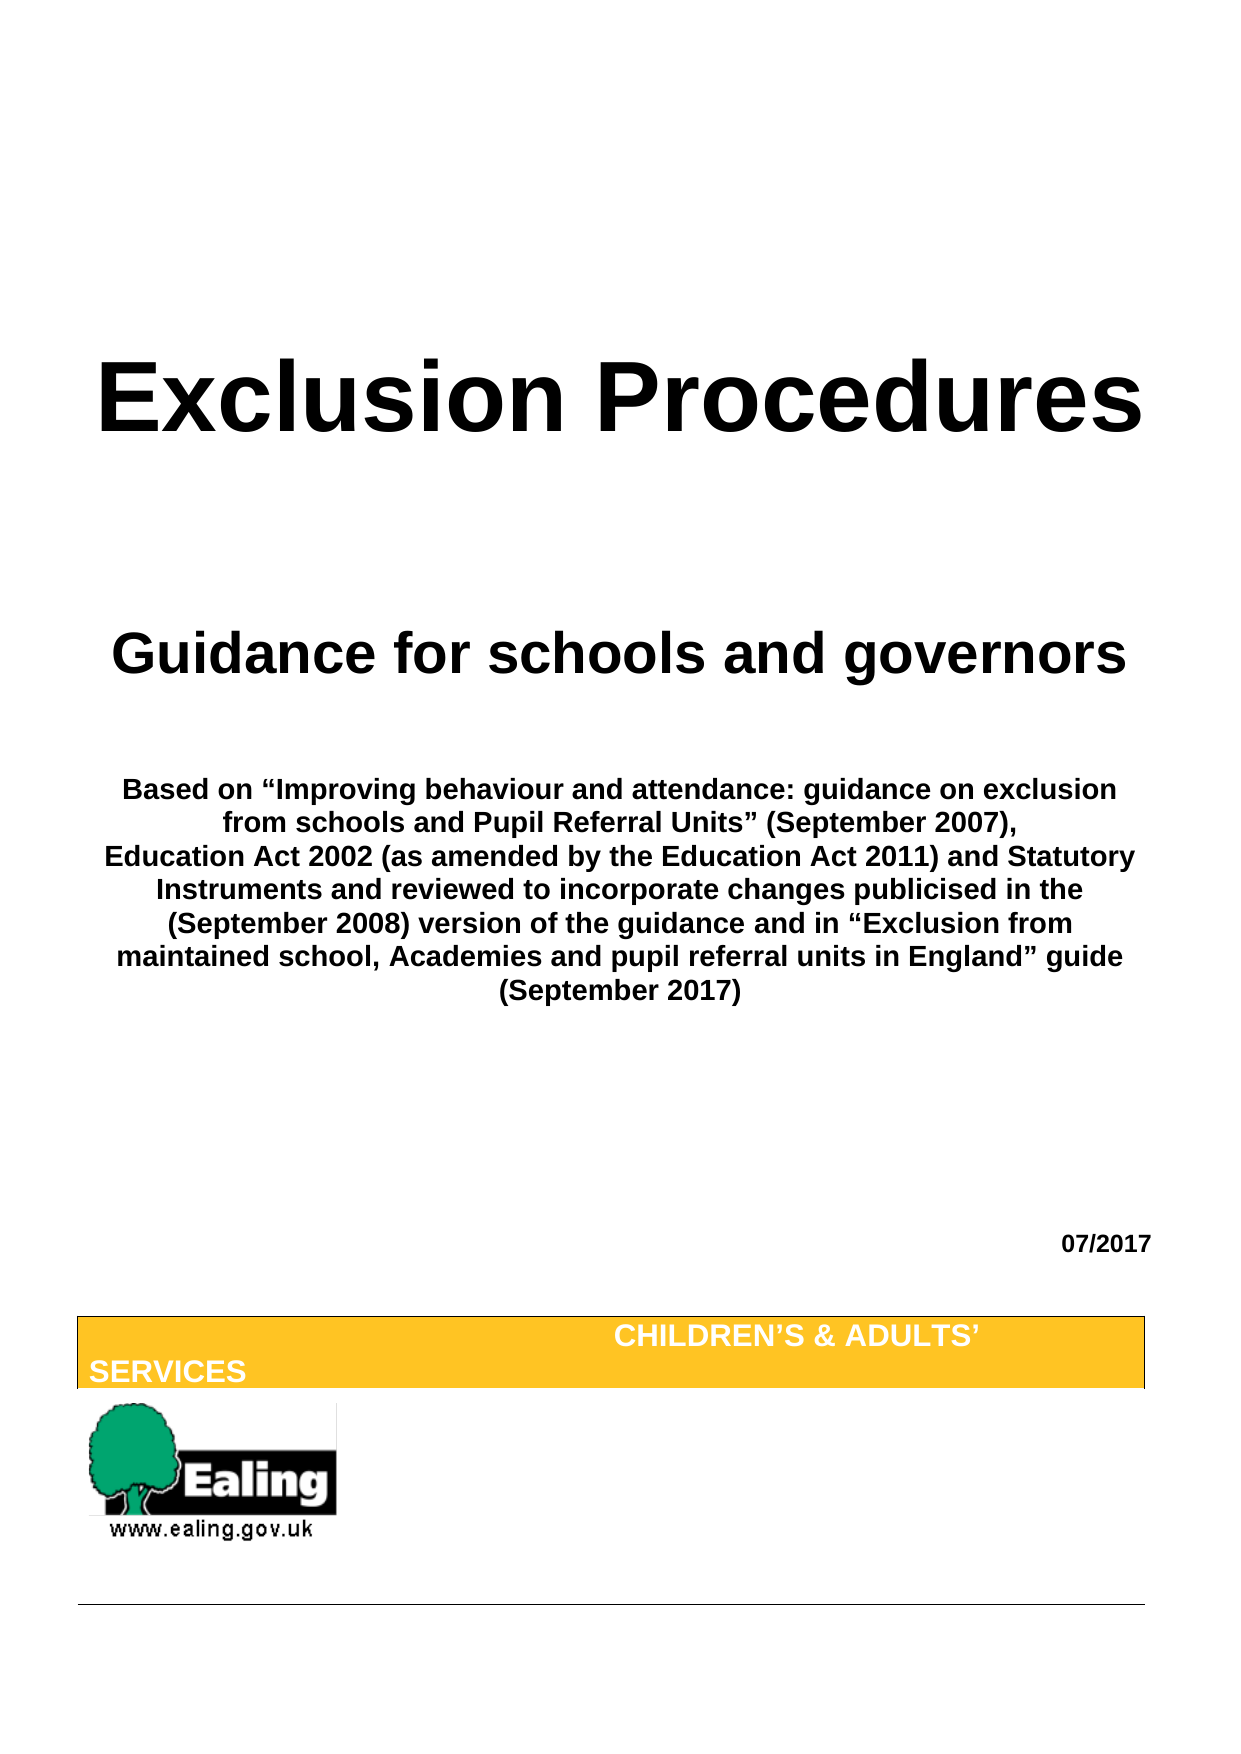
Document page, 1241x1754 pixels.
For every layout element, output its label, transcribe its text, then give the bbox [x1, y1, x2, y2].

title 07/2017 [89, 1229, 1152, 1258]
title Based on “Improving behaviour and attendance: guidance on exclusion from schools and Pupil Referral Units” (September 2007), [89, 772, 1152, 839]
title Guidance for schools and governors [89, 618, 1152, 686]
table_cell [78, 1389, 1145, 1604]
picture [88, 1403, 338, 1561]
table_header CHILDREN’S & ADULTS’ SERVICES [78, 1317, 1144, 1388]
title Exclusion Procedures [89, 338, 1152, 453]
title Education Act 2002 (as amended by the Education Act 2011) and Statutory Instruments and reviewed to incorporate changes publicised in the (September 2008) version of the guidance and in “Exclusion from maintained school, Academies and pupil referral units in England” guide (September 2017) [89, 839, 1152, 1007]
